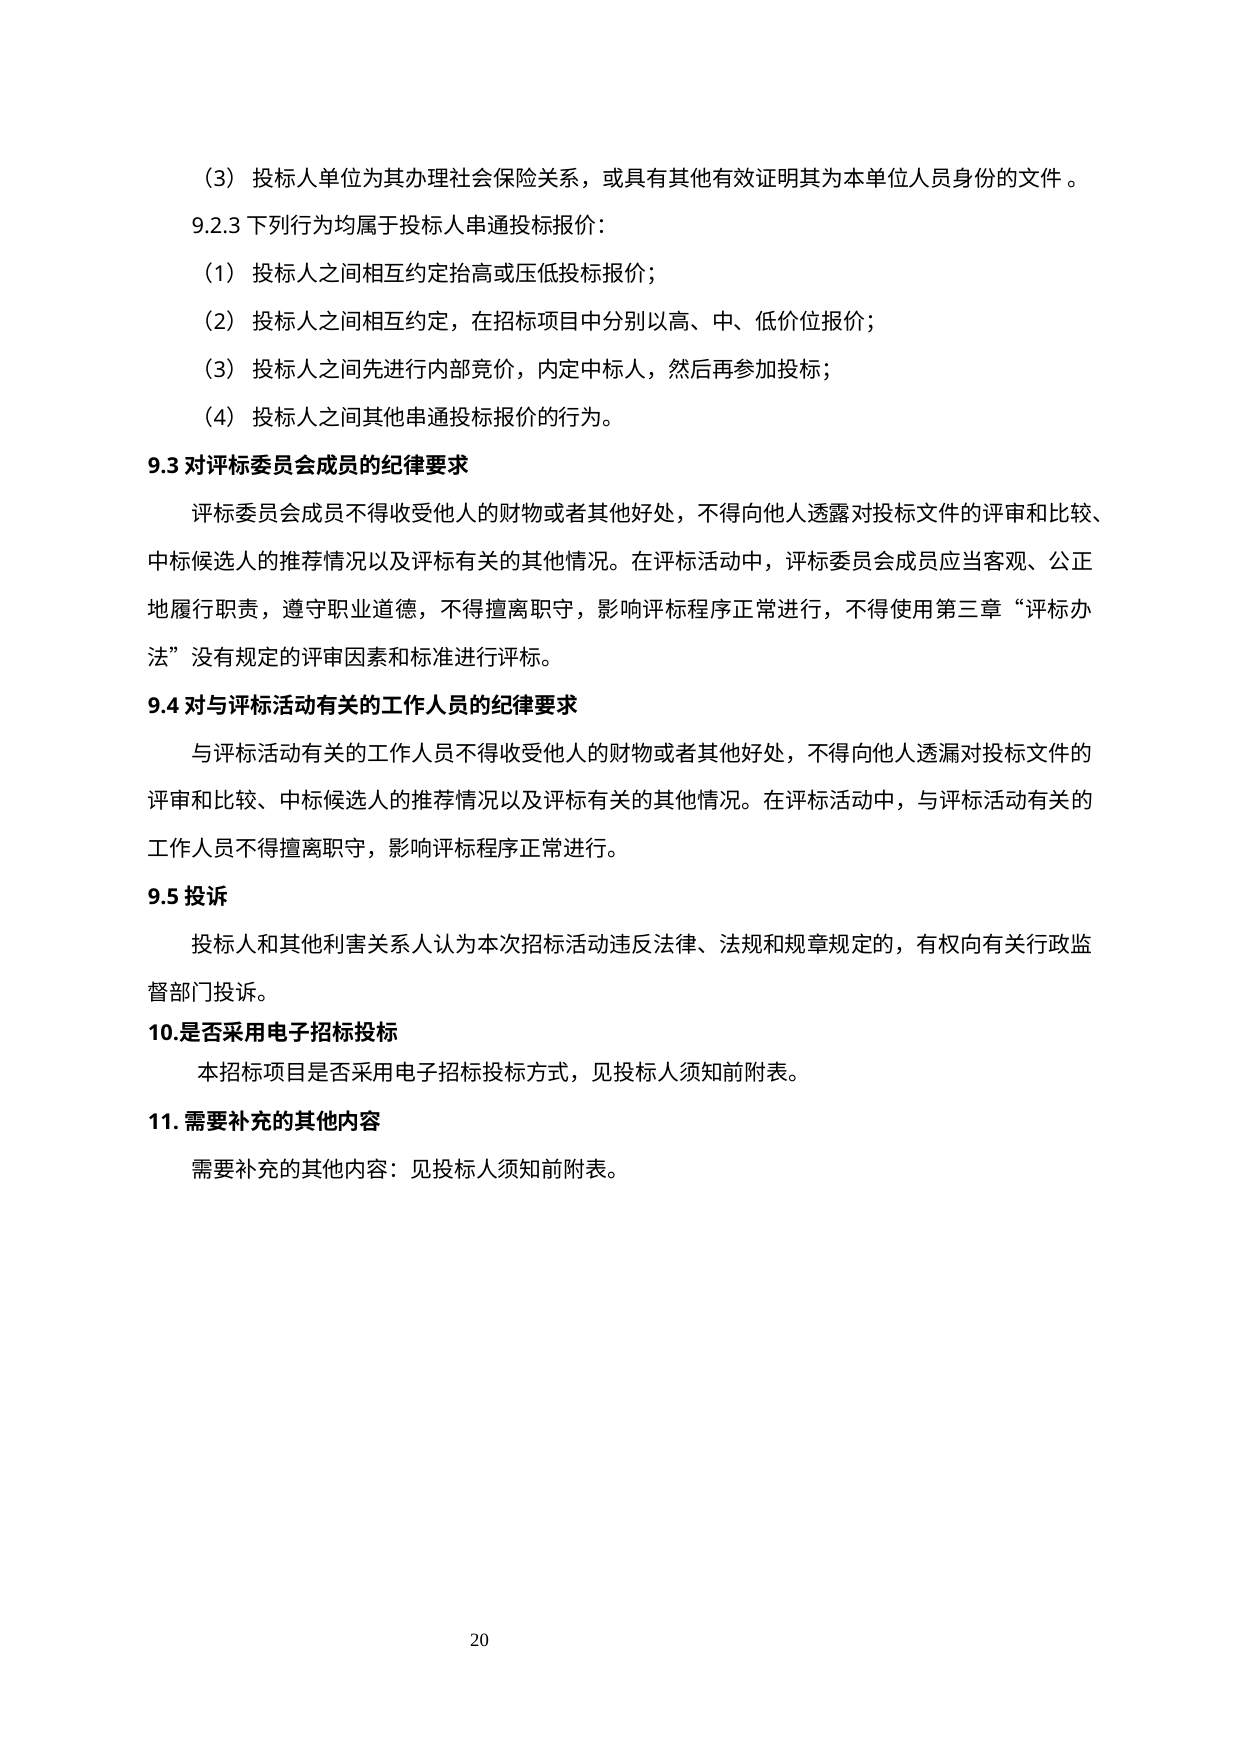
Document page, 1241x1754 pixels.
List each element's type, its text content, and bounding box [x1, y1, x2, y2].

text 与评标活动有关的工作人员不得收受他人的财物或者其他好处，不得向他人透漏对投标文件的评审和比较、中标候选人的推荐情况以及评标有关的其他情况。在评标活动中，与评标活动有关的工作人员不得擅离职守，影响评标程序正常进行。 [148, 723, 1093, 866]
text 9.4 对与评标活动有关的工作人员的纪律要求 [148, 675, 1093, 723]
text （3） 投标人单位为其办理社会保险关系，或具有其他有效证明其为本单位人员身份的文件 。 [148, 148, 1093, 196]
text 9.3 对评标委员会成员的纪律要求 [148, 435, 1093, 483]
text 9.2.3 下列行为均属于投标人串通投标报价： [148, 196, 1093, 243]
text 投标人和其他利害关系人认为本次招标活动违反法律、法规和规章规定的，有权向有关行政监督部门投诉。 [148, 914, 1093, 1010]
text 本招标项目是否采用电子招标投标方式，见投标人须知前附表。 [148, 1051, 1093, 1091]
text （1） 投标人之间相互约定抬高或压低投标报价； [148, 243, 1093, 291]
text 评标委员会成员不得收受他人的财物或者其他好处，不得向他人透露对投标文件的评审和比较、中标候选人的推荐情况以及评标有关的其他情况。在评标活动中，评标委员会成员应当客观、公正地履行职责，遵守职业道德，不得擅离职守，影响评标程序正常进行，不得使用第三章“评标办法”没有规定的评审因素和标准进行评标。 [148, 483, 1093, 675]
text （3） 投标人之间先进行内部竞价，内定中标人，然后再参加投标； [148, 339, 1093, 387]
text 9.5 投诉 [148, 866, 1093, 914]
text 需要补充的其他内容：见投标人须知前附表。 [148, 1139, 1093, 1187]
text （4） 投标人之间其他串通投标报价的行为。 [148, 387, 1093, 435]
text 11. 需要补充的其他内容 [148, 1091, 1093, 1139]
text （2） 投标人之间相互约定，在招标项目中分别以高、中、低价位报价； [148, 291, 1093, 339]
text 10.是否采用电子招标投标 [148, 1010, 1199, 1051]
